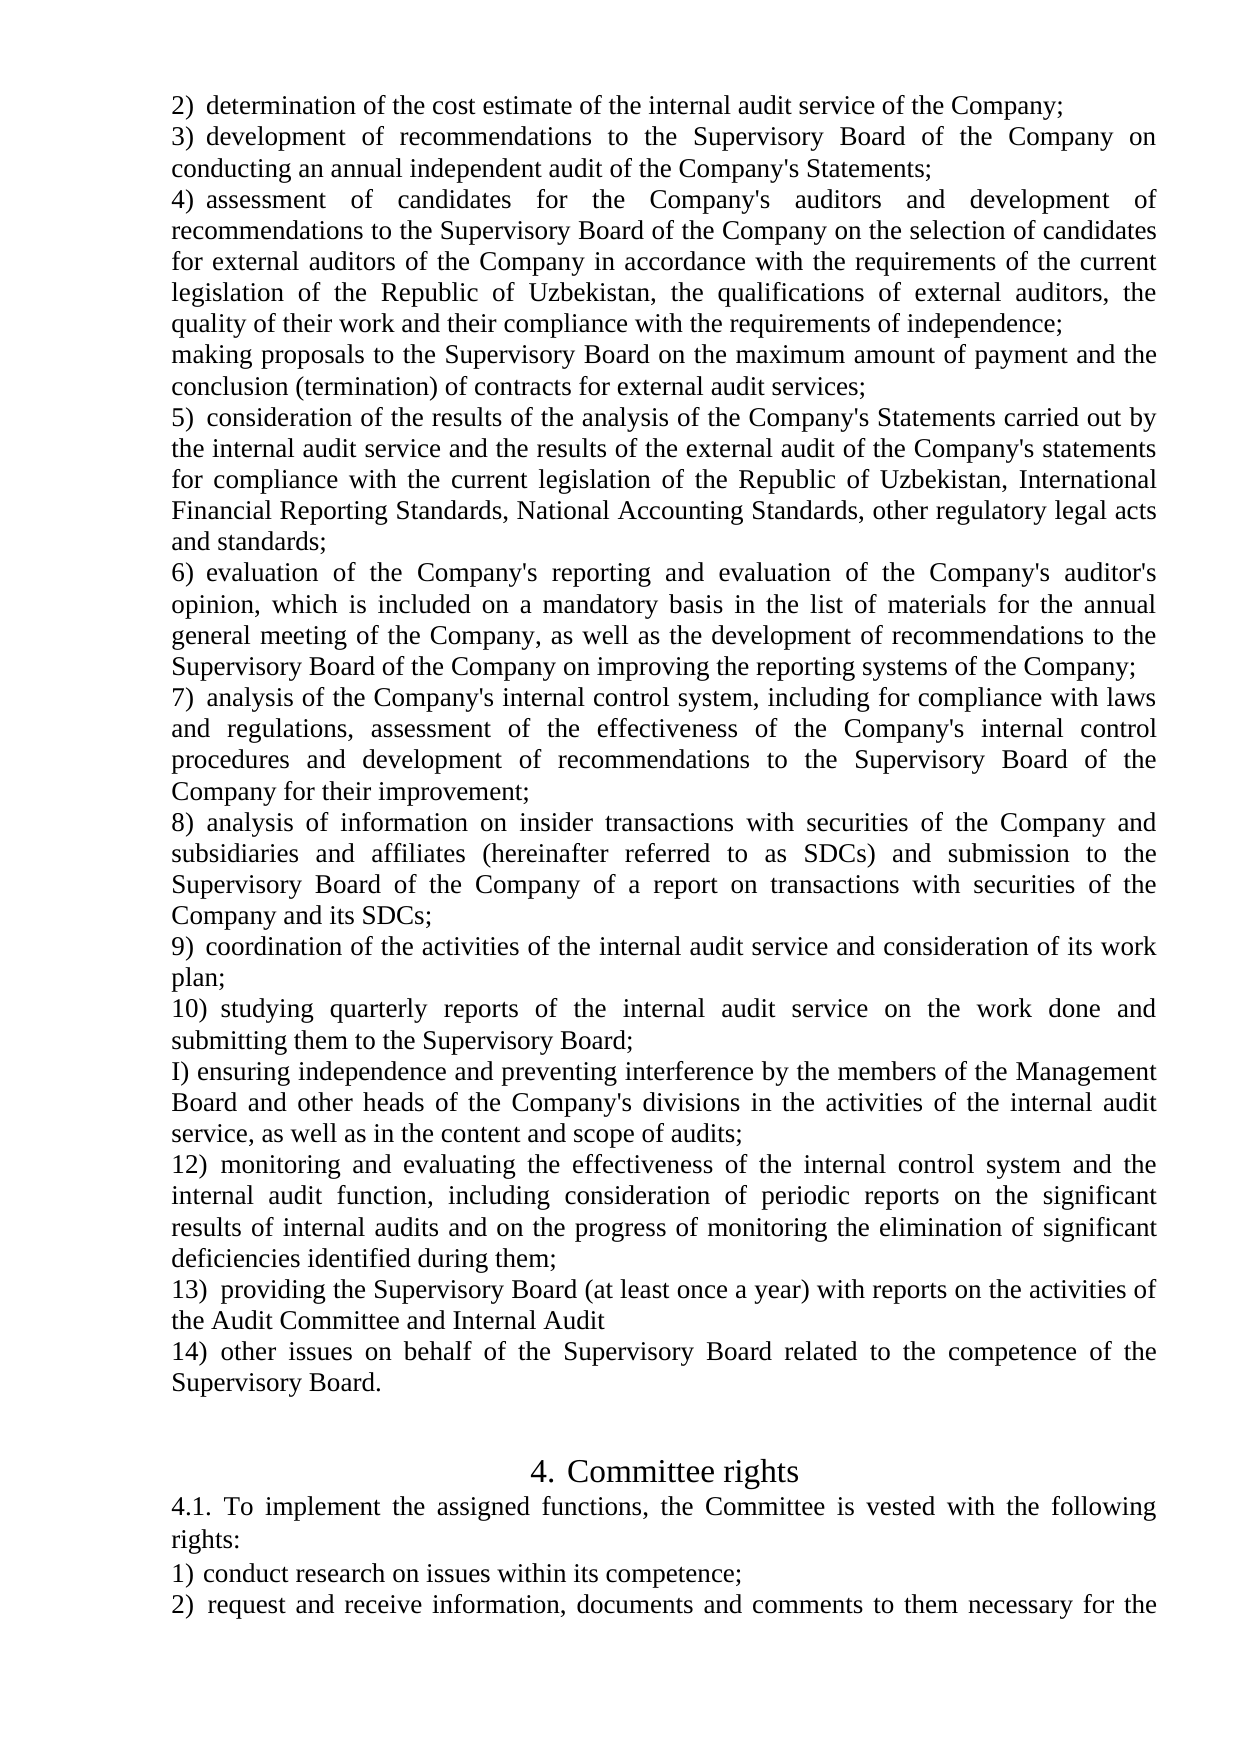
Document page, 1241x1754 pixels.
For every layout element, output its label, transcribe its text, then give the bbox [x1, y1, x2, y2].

list studying quarterly reports of the internal audit service on the work done and submitting them to the Supervisory Board; [171, 993, 1158, 1055]
list development of recommendations to the Supervisory Board of the Company on conducting an annual independent audit of the Company's Statements; [171, 121, 1158, 183]
list analysis of the Company's internal control system, including for compliance with laws and regulations, assessment of the effectiveness of the Company's internal control procedures and development of recommendations to the Supervisory Board of the Company for their improvement; [171, 681, 1158, 806]
list conduct research on issues within its competence; [171, 1557, 1158, 1588]
list consideration of the results of the analysis of the Company's Statements carried out by the internal audit service and the results of the external audit of the Company's statements for compliance with the current legislation of the Republic of Uzbekistan, International Financial Reporting Standards, National Accounting Standards, other regulatory legal acts and standards; [171, 401, 1158, 557]
list assessment of candidates for the Company's auditors and development of recommendations to the Supervisory Board of the Company on the selection of candidates for external auditors of the Company in accordance with the requirements of the current legislation of the Republic of Uzbekistan, the qualifications of external auditors, the quality of their work and their compliance with the requirements of independence; [171, 183, 1158, 338]
text making proposals to the Supervisory Board on the maximum amount of payment and the conclusion (termination) of contracts for external audit services; [171, 338, 1158, 401]
list Committee rights [171, 1452, 1158, 1490]
list monitoring and evaluating the effectiveness of the internal control system and the internal audit function, including consideration of periodic reports on the significant results of internal audits and on the progress of monitoring the elimination of significant deficiencies identified during them; [171, 1148, 1158, 1273]
list evaluation of the Company's reporting and evaluation of the Company's auditor's opinion, which is included on a mandatory basis in the list of materials for the annual general meeting of the Company, as well as the development of recommendations to the Supervisory Board of the Company on improving the reporting systems of the Company; [171, 557, 1158, 681]
list determination of the cost estimate of the internal audit service of the Company; [171, 89, 1158, 121]
list providing the Supervisory Board (at least once a year) with reports on the activities of the Audit Committee and Internal Audit [171, 1273, 1158, 1335]
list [171, 1588, 1158, 1619]
list coordination of the activities of the internal audit service and consideration of its work plan; [171, 930, 1158, 993]
list analysis of information on insider transactions with securities of the Company and subsidiaries and affiliates (hereinafter referred to as SDCs) and submission to the Supervisory Board of the Company of a report on transactions with securities of the Company and its SDCs; [171, 806, 1158, 930]
list other issues on behalf of the Supervisory Board related to the competence of the Supervisory Board. [171, 1335, 1158, 1397]
text I) ensuring independence and preventing interference by the members of the Management Board and other heads of the Company's divisions in the activities of the internal audit service, as well as in the content and scope of audits; [171, 1055, 1158, 1148]
list To implement the assigned functions, the Committee is vested with the following rights: [171, 1490, 1158, 1555]
